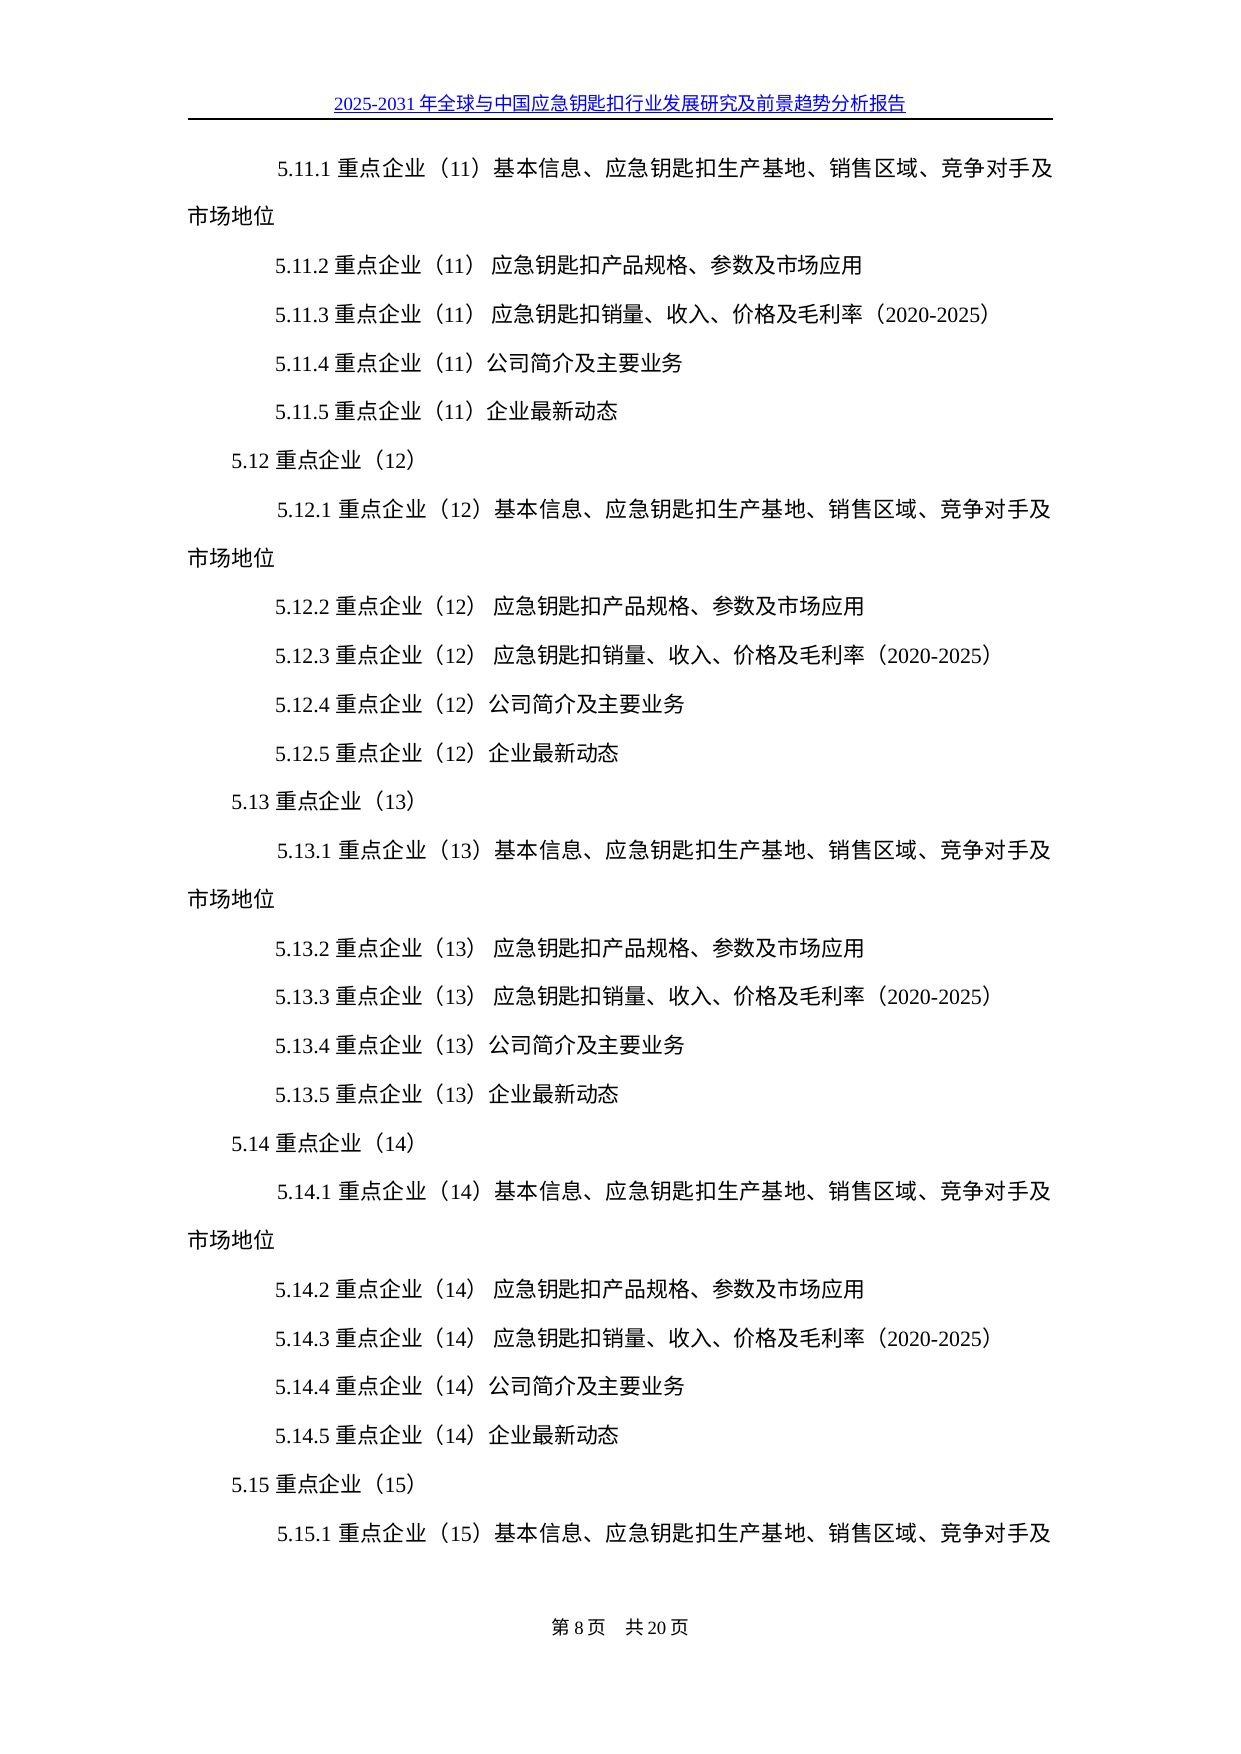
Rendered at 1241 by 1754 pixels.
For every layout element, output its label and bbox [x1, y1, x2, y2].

text [187, 150, 1053, 1548]
